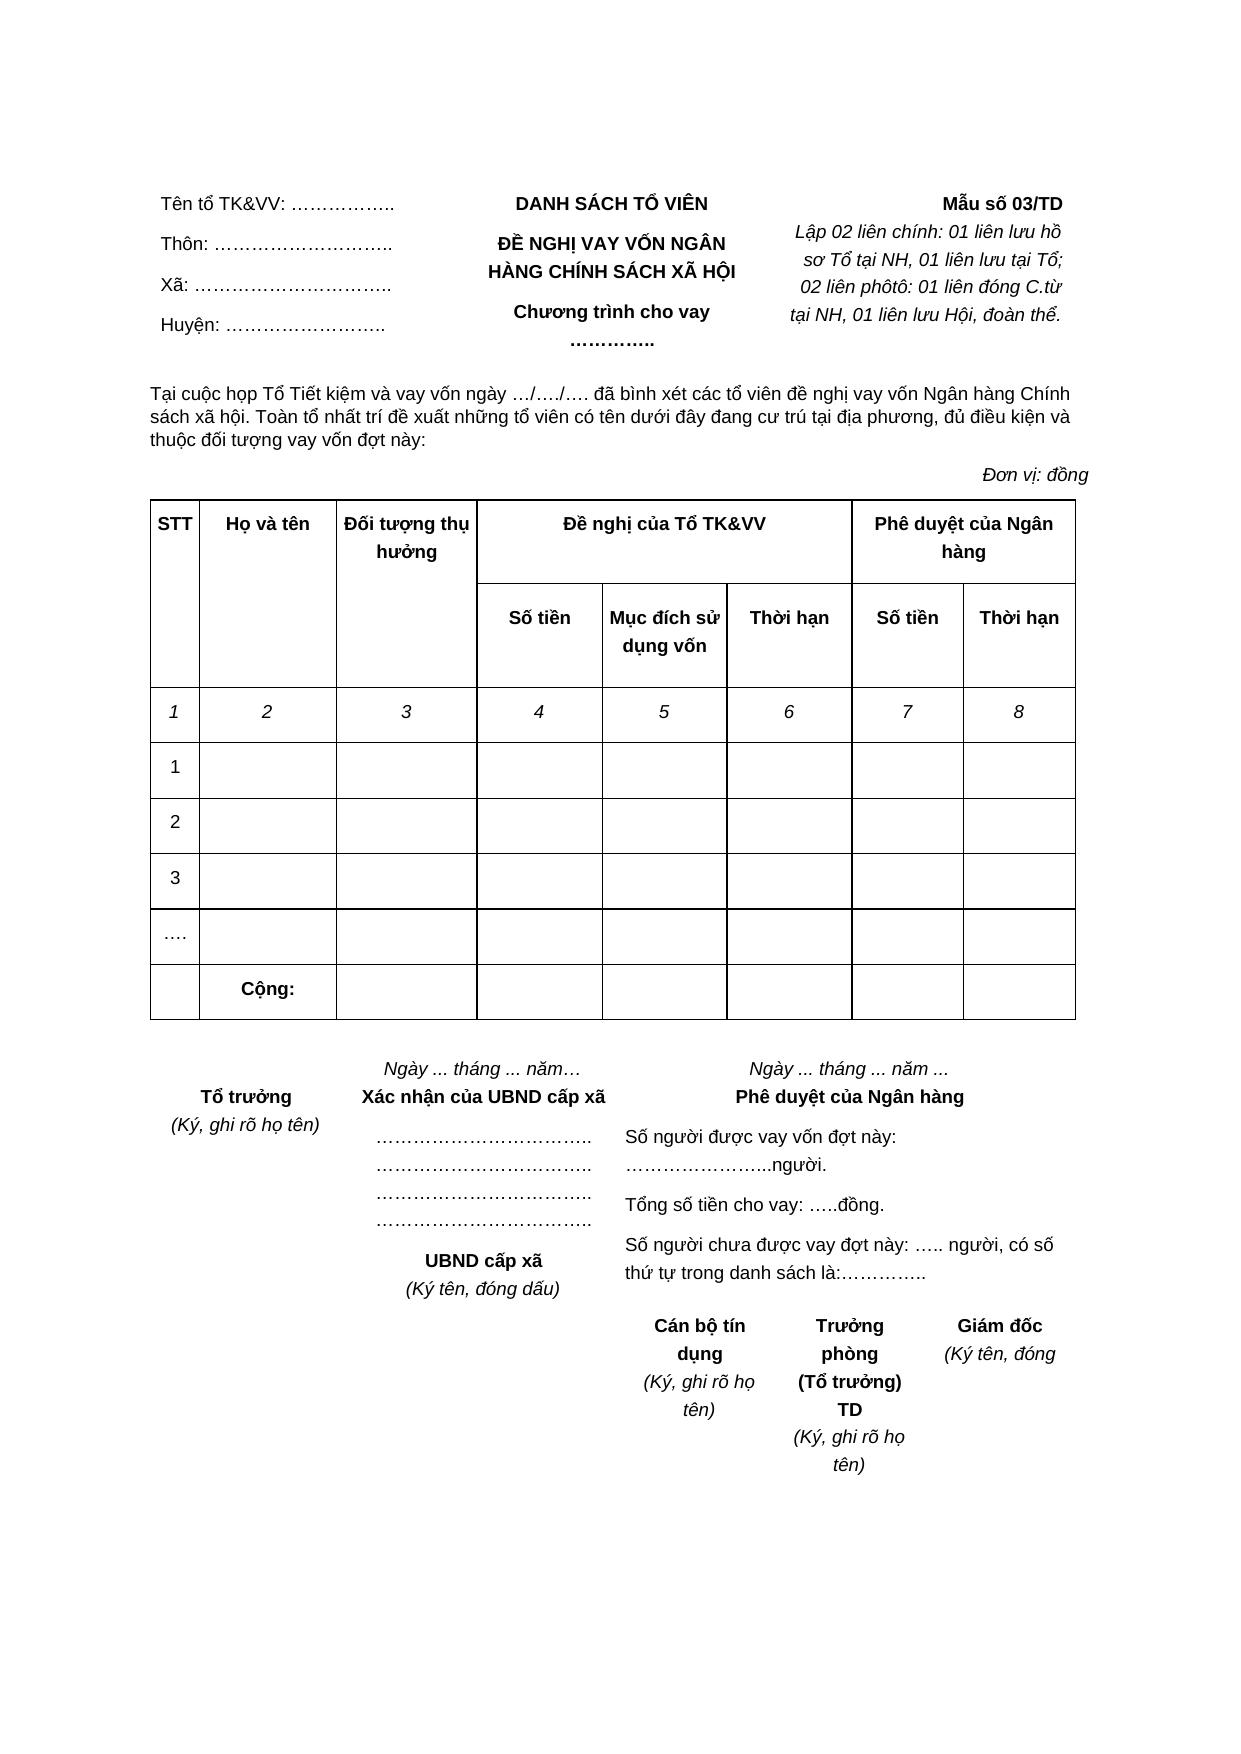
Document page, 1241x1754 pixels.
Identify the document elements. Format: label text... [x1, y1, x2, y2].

table_cell [478, 910, 602, 964]
table_cell Thời hạn [728, 584, 851, 687]
table_cell 5 [603, 688, 726, 742]
table_cell [151, 965, 199, 1019]
table_cell [728, 910, 851, 964]
table_cell [603, 743, 726, 797]
table_cell [728, 799, 851, 853]
table_cell Số tiền [853, 584, 963, 687]
text Đơn vị: đồng [150, 464, 1090, 486]
table_header DANH SÁCH TỔ VIÊN ĐỀ NGHỊ VAY VỐN NGÂN HÀNG CHÍNH SÁCH XÃ HỘI Chương trình cho vay ………….. [458, 180, 766, 371]
table_cell [603, 799, 726, 853]
table_cell 7 [853, 688, 963, 742]
table_cell …. [151, 910, 199, 964]
table_header Tổ trưởng (Ký, ghi rõ họ tên) [150, 1045, 342, 1498]
table_cell 3 [151, 854, 199, 908]
table_cell [603, 910, 726, 964]
table_cell 3 [337, 688, 476, 742]
table_cell [964, 910, 1075, 964]
table_cell 1 [151, 688, 199, 742]
table_cell Mục đích sử dụng vốn [603, 584, 726, 687]
table_cell 1 [151, 743, 199, 797]
table_cell [337, 910, 476, 964]
table_cell 2 [200, 688, 336, 742]
table_cell [200, 799, 336, 853]
table_cell [853, 743, 963, 797]
table_cell Số tiền [478, 584, 602, 687]
table_header Họ và tên [200, 501, 336, 687]
table_cell [853, 799, 963, 853]
table_cell 4 [478, 688, 602, 742]
table_cell Thời hạn [964, 584, 1075, 687]
table_header Ngày ... tháng ... năm… Xác nhận của UBND cấp xã …………………………….. …………………………….. …………………………….. …………………………….. UBND cấp xã (Ký tên, đóng dấu) [342, 1045, 625, 1498]
text Tại cuộc họp Tổ Tiết kiệm và vay vốn ngày …/…./…. đã bình xét các tổ viên đề nghị vay vốn Ngân hàng Chính sách xã hội. Toàn tổ nhất trí đề xuất những tổ viên có tên dưới đây đang cư trú tại địa phương, đủ điều kiện và thuộc đối tượng vay vốn đợt này: [150, 383, 1090, 450]
table_cell [603, 965, 726, 1019]
table_cell [964, 854, 1075, 908]
table_cell [478, 965, 602, 1019]
table_cell [728, 854, 851, 908]
table_cell [478, 799, 602, 853]
table_header Đề nghị của Tổ TK&VV [478, 501, 851, 583]
table_cell Cộng: [200, 965, 336, 1019]
table_cell [853, 854, 963, 908]
table_cell [337, 743, 476, 797]
table_header Mẫu số 03/TD Lập 02 liên chính: 01 liên lưu hồ sơ Tổ tại NH, 01 liên lưu tại Tổ; 02 liên phôtô: 01 liên đóng C.từ tại NH, 01 liên lưu Hội, đoàn thể. [766, 180, 1073, 371]
table_header Ngày ... tháng ... năm ... Phê duyệt của Ngân hàng Số người được vay vốn đợt này: …………………...người. Tổng số tiền cho vay: …..đồng. Số người chưa được vay đợt này: ….. người, có số thứ tự trong danh sách là:………….. [625, 1045, 1075, 1498]
table_header Phê duyệt của Ngân hàng [853, 501, 1075, 583]
table_cell 8 [964, 688, 1075, 742]
table_cell [853, 965, 963, 1019]
table_header Tên tổ TK&VV: …………….. Thôn: ……………………….. Xã: ………………………….. Huyện: …………………….. [150, 180, 458, 371]
table_cell [728, 743, 851, 797]
table_cell [964, 965, 1075, 1019]
table_cell [964, 743, 1075, 797]
table_cell [337, 965, 476, 1019]
table_header STT [151, 501, 199, 687]
table_cell [478, 743, 602, 797]
table_cell 2 [151, 799, 199, 853]
table_cell [728, 965, 851, 1019]
table_cell [200, 743, 336, 797]
table_cell [603, 854, 726, 908]
table_cell [337, 854, 476, 908]
table_cell [337, 799, 476, 853]
table_cell 6 [728, 688, 851, 742]
table_cell [964, 799, 1075, 853]
table_cell [478, 854, 602, 908]
table_cell [853, 910, 963, 964]
table_cell [200, 854, 336, 908]
table_header Đối tượng thụ hưởng [337, 501, 476, 687]
table_cell [200, 910, 336, 964]
